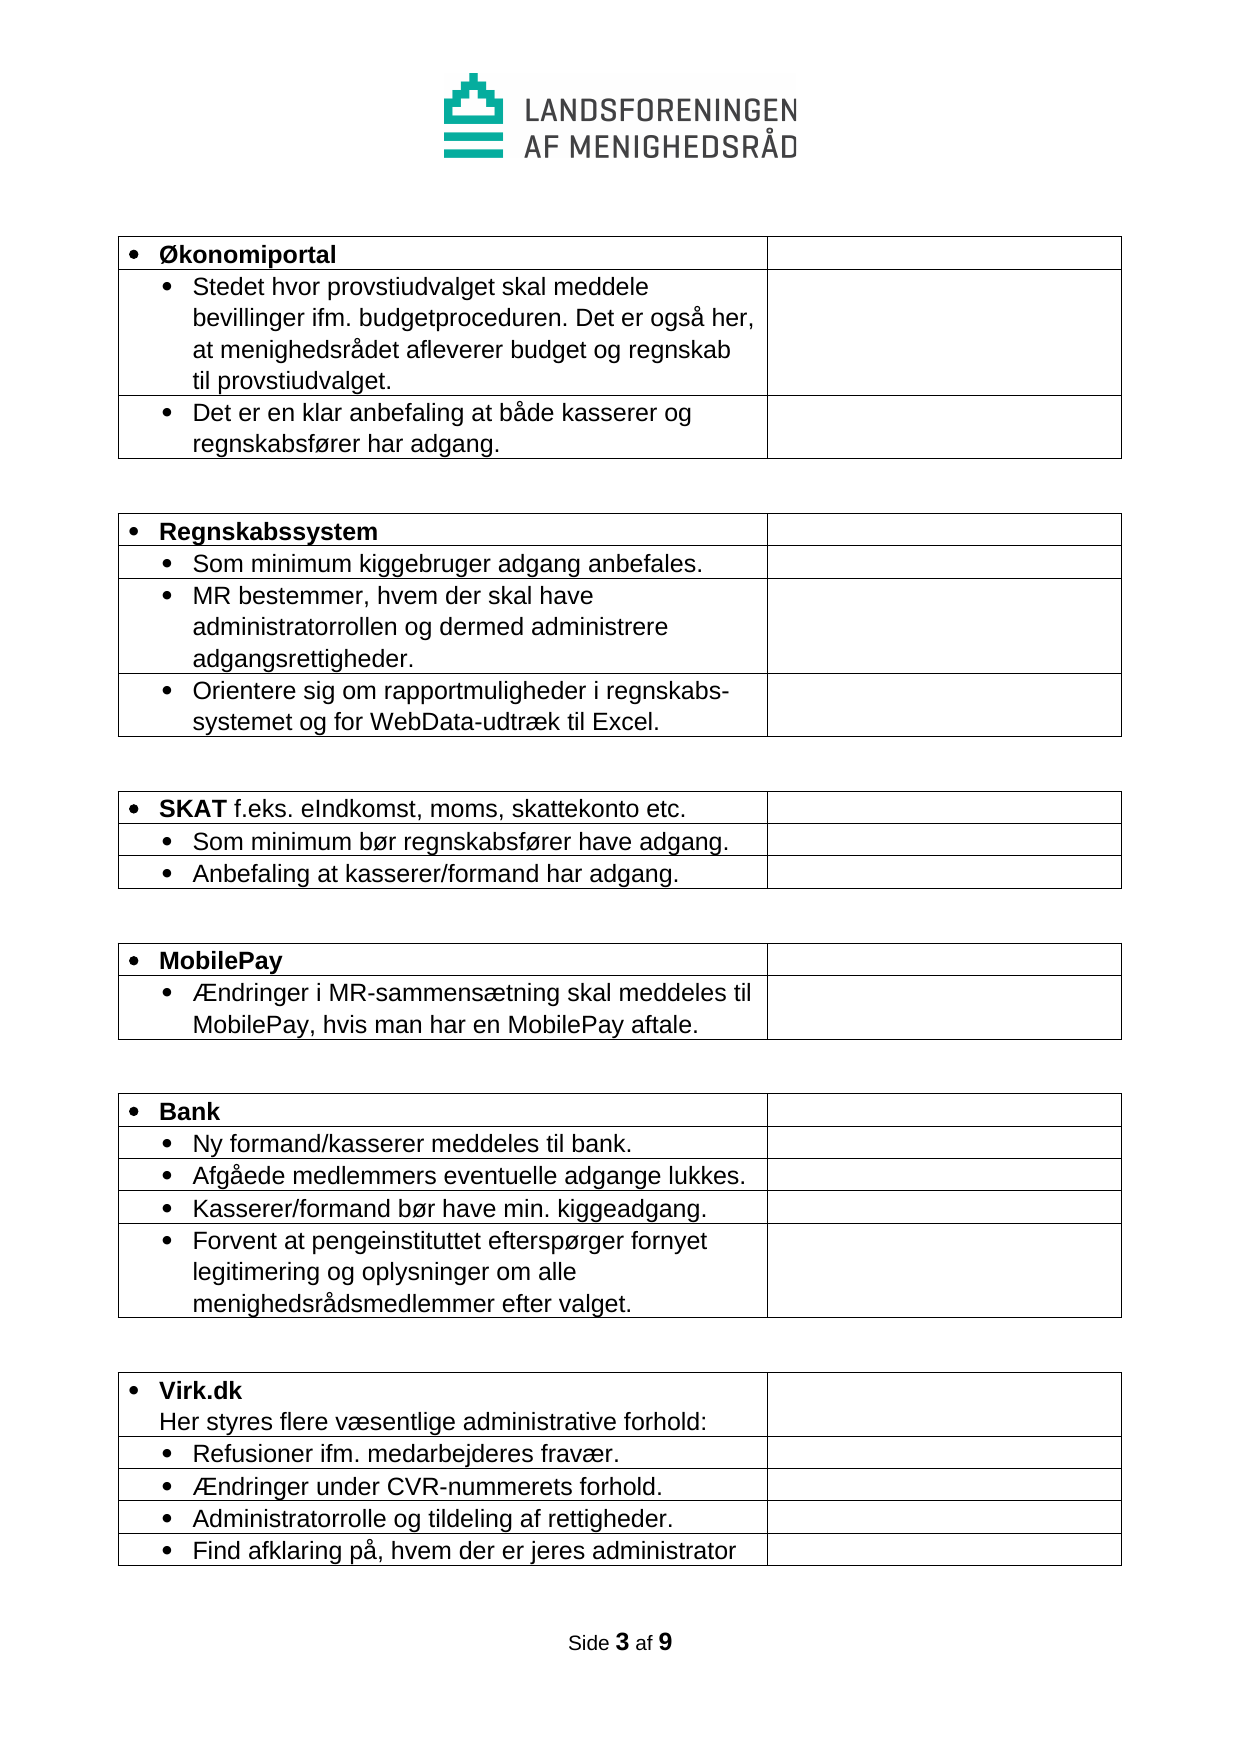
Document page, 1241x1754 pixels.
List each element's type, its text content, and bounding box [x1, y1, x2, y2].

table_header [768, 1373, 1121, 1436]
table_header Økonomiportal [119, 237, 767, 268]
table_cell Refusioner ifm. medarbejderes fravær. [119, 1437, 767, 1468]
table_cell [768, 270, 1121, 394]
table_cell [768, 1191, 1121, 1222]
table_header [768, 237, 1121, 268]
table_cell Som minimum kiggebruger adgang anbefales. [119, 546, 767, 578]
table_cell Afgåede medlemmers eventuelle adgange lukkes. [119, 1159, 767, 1190]
table_header SKAT f.eks. eIndkomst, moms, skattekonto etc. [119, 792, 767, 823]
table_cell Som minimum bør regnskabsfører have adgang. [119, 824, 767, 855]
table_cell [768, 546, 1121, 578]
table_cell Anbefaling at kasserer/formand har adgang. [119, 856, 767, 888]
table_cell Orientere sig om rapportmuligheder i regnskabs-systemet og for WebData-udtræk til Excel. [119, 674, 767, 736]
table_cell Forvent at pengeinstituttet efterspørger fornyet legitimering og oplysninger om alle menighedsrådsmedlemmer efter valget. [119, 1224, 767, 1317]
table_cell [768, 396, 1121, 458]
table_cell [768, 579, 1121, 672]
picture [444, 73, 797, 158]
table_cell [768, 1501, 1121, 1533]
table_header [768, 944, 1121, 975]
table_cell [768, 824, 1121, 855]
table_cell [768, 976, 1121, 1038]
table_cell [768, 1224, 1121, 1317]
table_cell MR bestemmer, hvem der skal have administratorrollen og dermed administrere adgangsrettigheder. [119, 579, 767, 672]
table_header Virk.dk Her styres flere væsentlige administrative forhold: [119, 1373, 767, 1436]
table_cell Det er en klar anbefaling at både kasserer og regnskabsfører har adgang. [119, 396, 767, 458]
table_cell [768, 856, 1121, 888]
table_header MobilePay [119, 944, 767, 975]
table_cell [768, 1437, 1121, 1468]
table_cell Stedet hvor provstiudvalget skal meddele bevillinger ifm. budgetproceduren. Det er også her, at menighedsrådet afleverer budget og regnskab til provstiudvalget. [119, 270, 767, 394]
table_cell [768, 1127, 1121, 1158]
table_cell [768, 1159, 1121, 1190]
table_header Regnskabssystem [119, 514, 767, 545]
table_header [768, 514, 1121, 545]
table_header Bank [119, 1094, 767, 1126]
table_cell [768, 1469, 1121, 1500]
table_cell Administratorrolle og tildeling af rettigheder. [119, 1501, 767, 1533]
table_cell Ændringer under CVR-nummerets forhold. [119, 1469, 767, 1500]
table_header [768, 1094, 1121, 1126]
table_cell Find afklaring på, hvem der er jeres administrator på virk.dk og hvem der i øvrigt har adgang. [119, 1534, 767, 1565]
table_cell [768, 674, 1121, 736]
table_cell Ændringer i MR-sammensætning skal meddeles til MobilePay, hvis man har en MobilePay aftale. [119, 976, 767, 1038]
table_cell Ny formand/kasserer meddeles til bank. [119, 1127, 767, 1158]
table_cell [768, 1534, 1121, 1565]
table_header [768, 792, 1121, 823]
table_cell Kasserer/formand bør have min. kiggeadgang. [119, 1191, 767, 1222]
